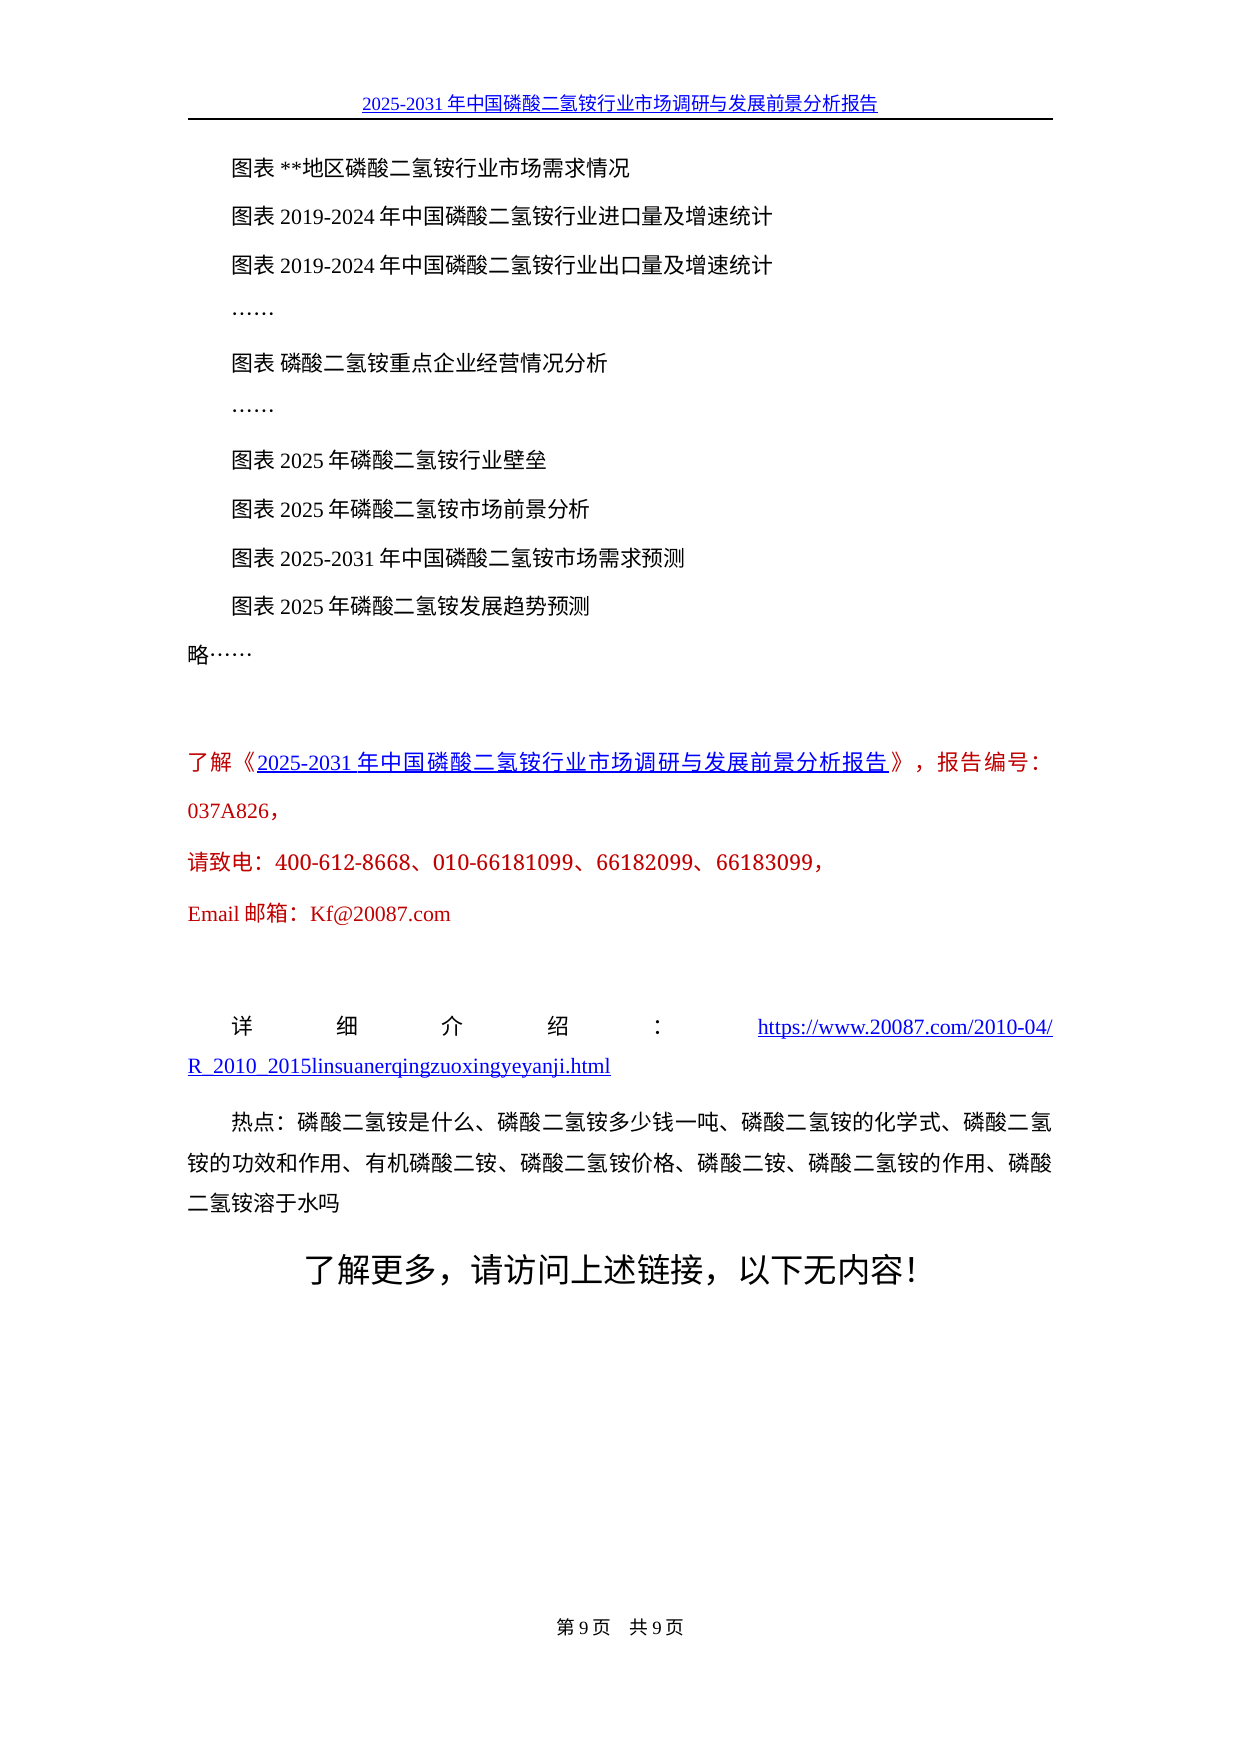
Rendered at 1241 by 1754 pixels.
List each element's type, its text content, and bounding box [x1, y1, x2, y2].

title 了解更多，请访问上述链接，以下无内容！ [187, 1236, 1053, 1301]
text 请致电：400-612-8668、010-66181099、66182099、66183099， [187, 844, 1053, 877]
text 详细介绍：https://www.20087.com/2010-04/R_2010_2015linsuanerqingzuoxingyeyanji.html [187, 1009, 1053, 1082]
text 热点：磷酸二氢铵是什么、磷酸二氢铵多少钱一吨、磷酸二氢铵的化学式、磷酸二氢铵的功效和作用、有机磷酸二铵、磷酸二氢铵价格、磷酸二铵、磷酸二氢铵的作用、磷酸二氢铵溶于水吗 [187, 1104, 1053, 1218]
text Email邮箱：Kf@20087.com [187, 896, 1053, 928]
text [187, 150, 1053, 670]
text 了解《2025-2031年中国磷酸二氢铵行业市场调研与发展前景分析报告》，报告编号：037A826， [187, 744, 1053, 825]
